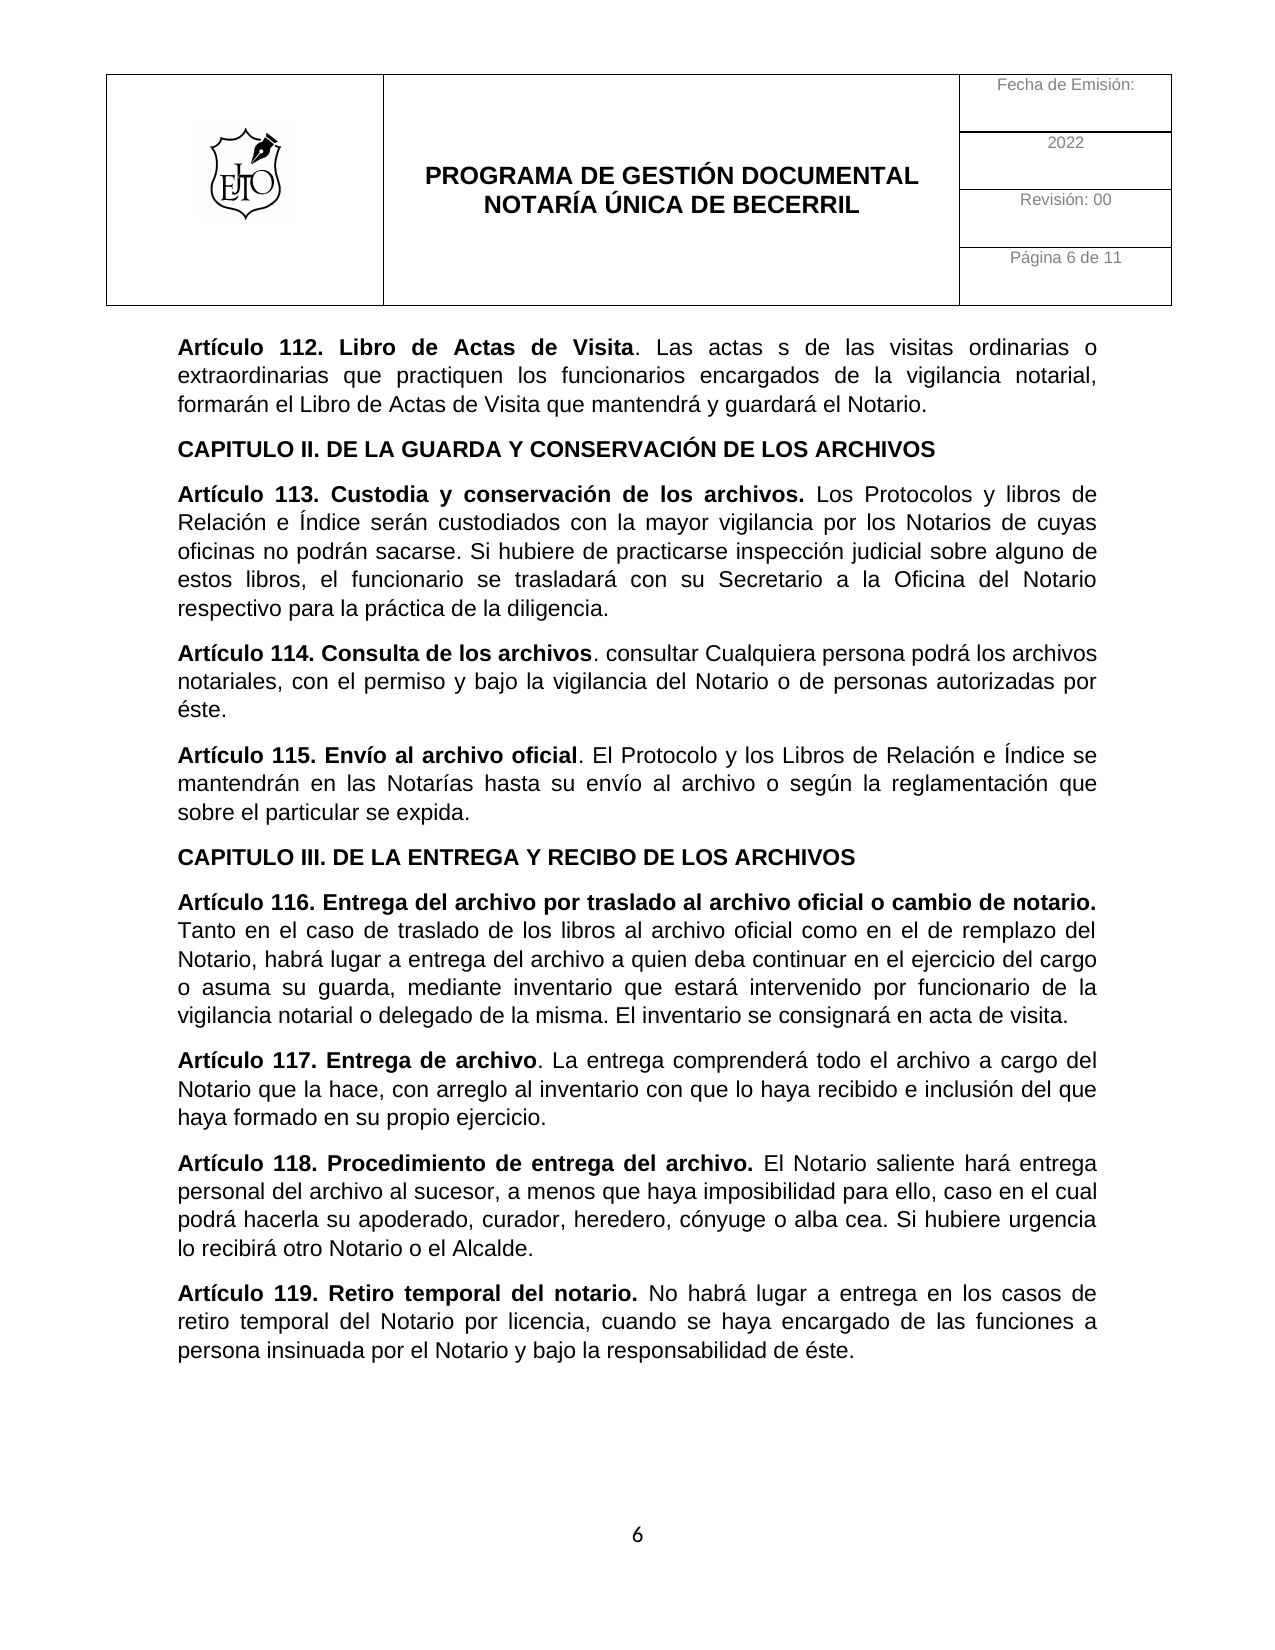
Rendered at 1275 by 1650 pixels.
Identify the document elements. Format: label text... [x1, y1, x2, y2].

text Artículo 118. Procedimiento de entrega del archivo. El Notario saliente hará entrega personal del archivo al sucesor, a menos que haya imposibilidad para ello, caso en el cual podrá hacerla su apoderado, curador, heredero, cónyuge o alba cea. Si hubiere urgencia lo recibirá otro Notario o el Alcalde. [177, 1149, 1098, 1261]
text Artículo 117. Entrega de archivo. La entrega comprenderá todo el archivo a cargo del Notario que la hace, con arreglo al inventario con que lo haya recibido e inclusión del que haya formado en su propio ejercicio. [177, 1047, 1098, 1131]
text Artículo 119. Retiro temporal del notario. No habrá lugar a entrega en los casos de retiro temporal del Notario por licencia, cuando se haya encargado de las funciones a persona insinuada por el Notario y bajo la responsabilidad de éste. [177, 1280, 1098, 1363]
text Artículo 112. Libro de Actas de Visita. Las actas s de las visitas ordinarias o extraordinarias que practiquen los funcionarios encargados de la vigilancia notarial, formarán el Libro de Actas de Visita que mantendrá y guardará el Notario. [177, 334, 1098, 417]
text Artículo 115. Envío al archivo oficial. El Protocolo y los Libros de Relación e Índice se mantendrán en las Notarías hasta su envío al archivo o según la reglamentación que sobre el particular se expida. [177, 742, 1098, 825]
text Artículo 116. Entrega del archivo por traslado al archivo oficial o cambio de notario. Tanto en el caso de traslado de los libros al archivo oficial como en el de remplazo del Notario, habrá lugar a entrega del archivo a quien deba continuar en el ejercicio del cargo o asuma su guarda, mediante inventario que estará intervenido por funcionario de la vigilancia notarial o delegado de la misma. El inventario se consignará en acta de visita. [177, 889, 1098, 1029]
text CAPITULO III. DE LA ENTREGA Y RECIBO DE LOS ARCHIVOS [177, 843, 1098, 870]
text Artículo 114. Consulta de los archivos. consultar Cualquiera persona podrá los archivos notariales, con el permiso y bajo la vigilancia del Notario o de personas autorizadas por éste. [177, 639, 1098, 723]
picture [196, 122, 295, 220]
text Artículo 113. Custodia y conservación de los archivos. Los Protocolos y libros de Relación e Índice serán custodiados con la mayor vigilancia por los Notarios de cuyas oficinas no podrán sacarse. Si hubiere de practicarse inspección judicial sobre alguno de estos libros, el funcionario se trasladará con su Secretario a la Oficina del Notario respectivo para la práctica de la diligencia. [177, 481, 1098, 621]
text CAPITULO II. DE LA GUARDA Y CONSERVACIÓN DE LOS ARCHIVOS [177, 436, 1098, 462]
